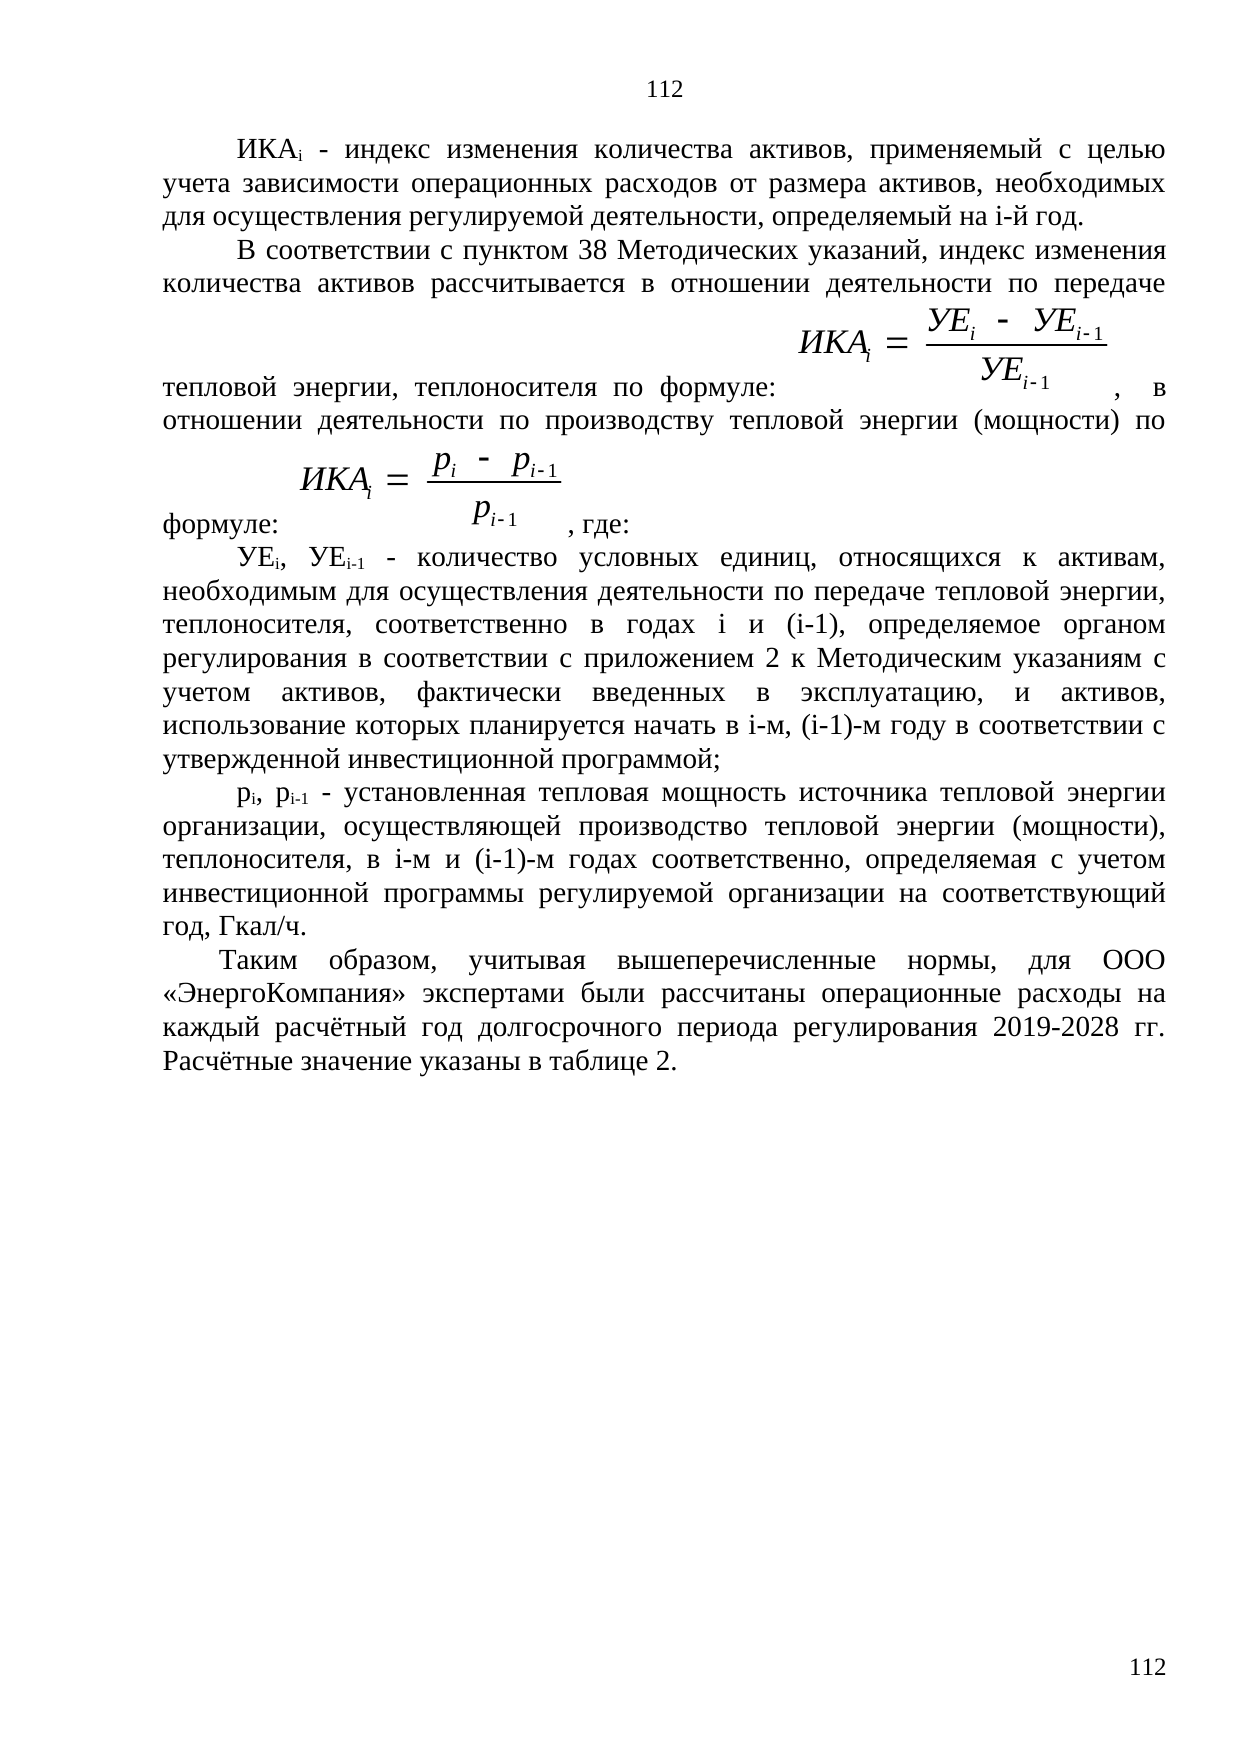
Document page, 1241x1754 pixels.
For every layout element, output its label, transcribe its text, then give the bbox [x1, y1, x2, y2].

text УЕi, УЕi-1 - количество условных единиц, относящихся к активам, необходимым для осуществления деятельности по передаче тепловой энергии, теплоносителя, соответственно в годах i и (i-1), определяемое органом регулирования в соответствии с приложением 2 к Методическим указаниям с учетом активов, фактически введенных в эксплуатацию, и активов, использование которых планируется начать в i-м, (i-1)-м году в соответствии с утвержденной инвестиционной программой; [162, 539, 1167, 774]
text В соответствии с пунктом 38 Методических указаний, индекс изменения количества активов рассчитывается в отношении деятельности по передаче тепловой энергии, теплоносителя по формуле: , в отношении деятельности по производству тепловой энергии (мощности) по формуле: , где: [162, 232, 1167, 539]
text рi, рi-1 - установленная тепловая мощность источника тепловой энергии организации, осуществляющей производство тепловой энергии (мощности), теплоносителя, в i-м и (i-1)-м годах соответственно, определяемая с учетом инвестиционной программы регулируемой организации на соответствующий год, Гкал/ч. [162, 774, 1167, 942]
text ИКАi - индекс изменения количества активов, применяемый с целью учета зависимости операционных расходов от размера активов, необходимых для осуществления регулируемой деятельности, определяемый на i-й год. [162, 131, 1167, 232]
text Таким образом, учитывая вышеперечисленные нормы, для ООО «ЭнергоКомпания» экспертами были рассчитаны операционные расходы на каждый расчётный год долгосрочного периода регулирования 2019-2028 гг. Расчётные значение указаны в таблице 2. [162, 942, 1167, 1076]
